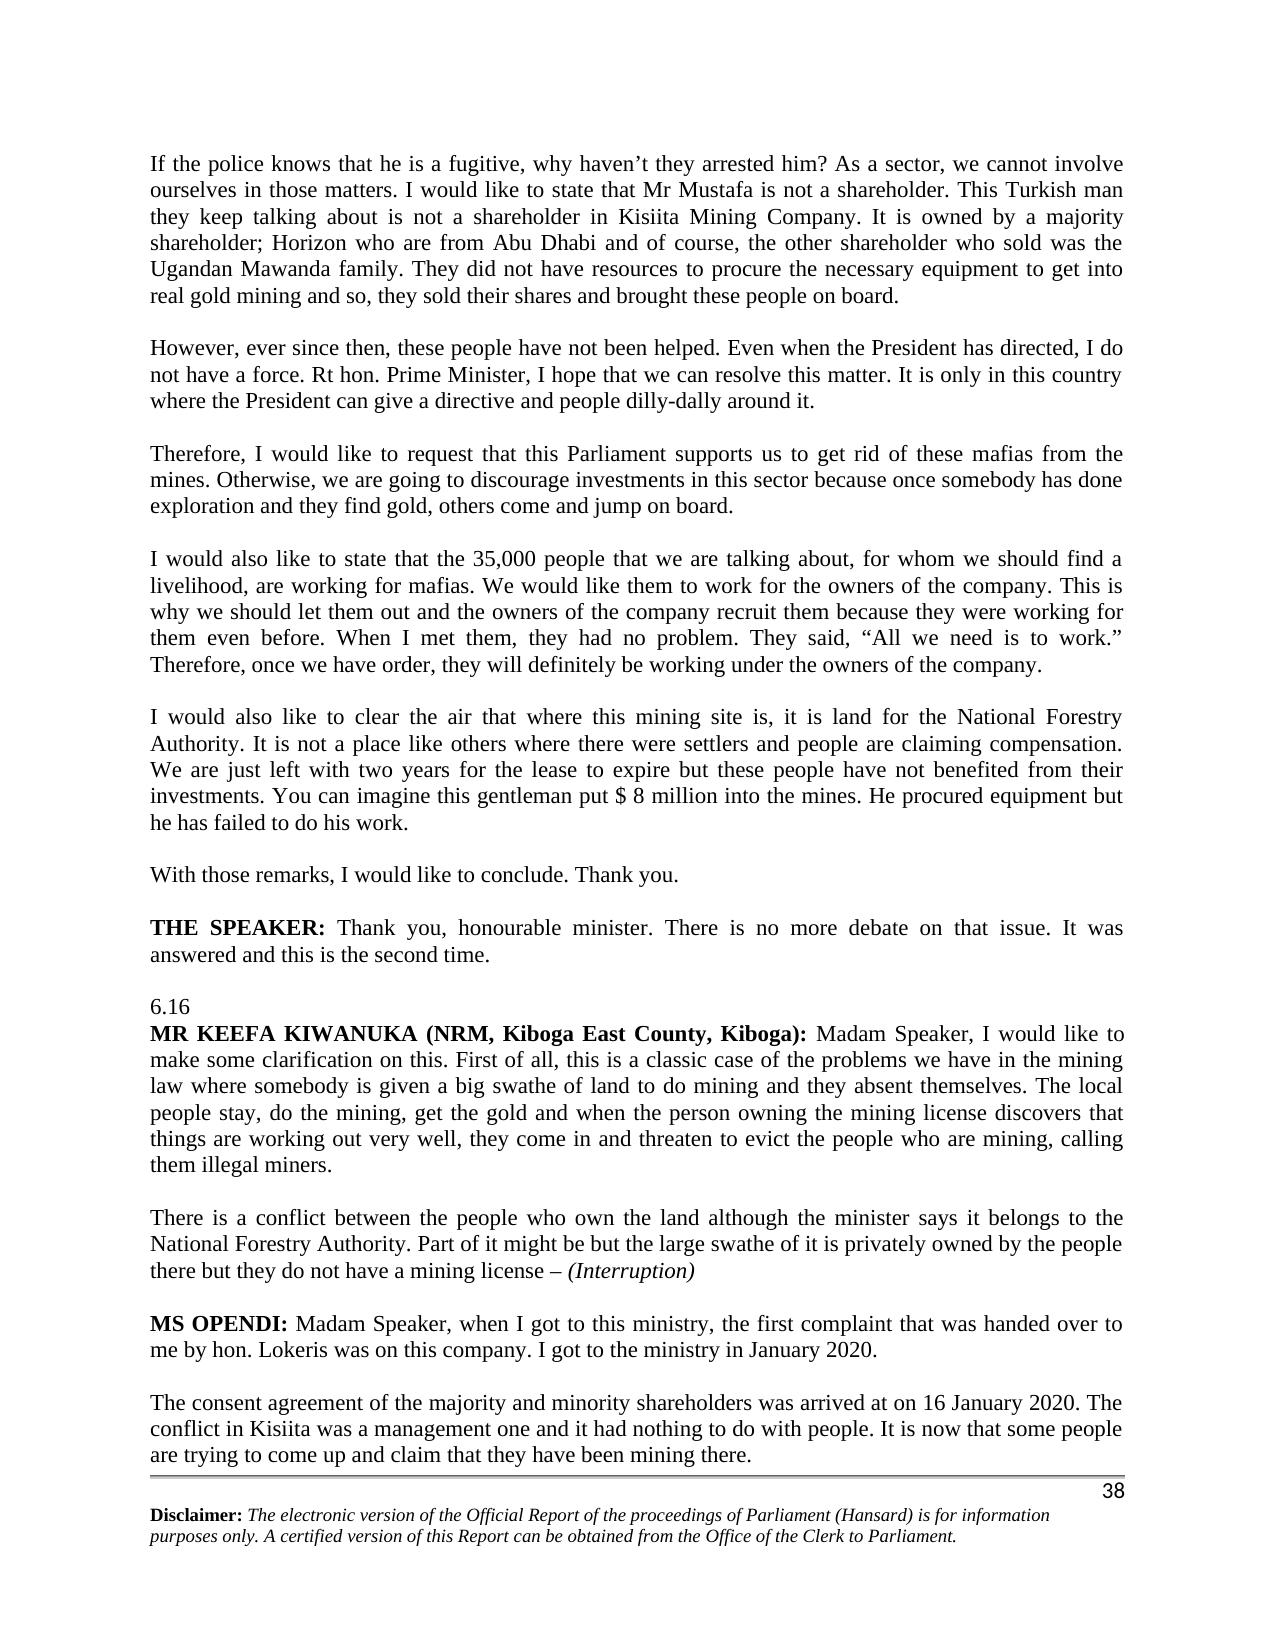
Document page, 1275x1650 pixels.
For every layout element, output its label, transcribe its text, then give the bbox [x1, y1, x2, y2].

text The consent agreement of the majority and minority shareholders was arrived at on 16 January 2020. The conflict in Kisiita was a management one and it had nothing to do with people. It is now that some people are trying to come up and claim that they have been mining there. [150, 1389, 1125, 1468]
text MS OPENDI: Madam Speaker, when I got to this ministry, the first complaint that was handed over to me by hon. Lokeris was on this company. I got to the ministry in January 2020. [150, 1309, 1125, 1362]
text Therefore, I would like to request that this Parliament supports us to get rid of these mafias from the mines. Otherwise, we are going to discourage investments in this sector because once somebody has done exploration and they find gold, others come and jump on board. [150, 440, 1125, 519]
text However, ever since then, these people have not been helped. Even when the President has directed, I do not have a force. Rt hon. Prime Minister, I hope that we can resolve this matter. It is only in this country where the President can give a directive and people dilly-dally around it. [150, 334, 1125, 413]
text THE SPEAKER: Thank you, honourable minister. There is no more debate on that issue. It was answered and this is the second time. [150, 914, 1125, 967]
text 6.16 [150, 993, 1125, 1020]
picture [150, 1475, 1125, 1479]
text I would also like to state that the 35,000 people that we are talking about, for whom we should find a livelihood, are working for mafias. We would like them to work for the owners of the company. This is why we should let them out and the owners of the company recruit them because they were working for them even before. When I met them, they had no problem. They said, “All we need is to work.” Therefore, once we have order, they will definitely be working under the owners of the company. [150, 545, 1125, 677]
text I would also like to clear the air that where this mining site is, it is land for the National Forestry Authority. It is not a place like others where there were settlers and people are claiming compensation. We are just left with two years for the lease to expire but these people have not benefited from their investments. You can imagine this gentleman put $ 8 million into the mines. He procured equipment but he has failed to do his work. [150, 703, 1125, 835]
text If the police knows that he is a fugitive, why haven’t they arrested him? As a sector, we cannot involve ourselves in those matters. I would like to state that Mr Mustafa is not a shareholder. This Turkish man they keep talking about is not a shareholder in Kisiita Mining Company. It is owned by a majority shareholder; Horizon who are from Abu Dhabi and of course, the other shareholder who sold was the Ugandan Mawanda family. They did not have resources to procure the necessary equipment to get into real gold mining and so, they sold their shares and brought these people on board. [150, 150, 1125, 308]
text MR KEEFA KIWANUKA (NRM, Kiboga East County, Kiboga): Madam Speaker, I would like to make some clarification on this. First of all, this is a classic case of the problems we have in the mining law where somebody is given a big swathe of land to do mining and they absent themselves. The local people stay, do the mining, get the gold and when the person owning the mining license discovers that things are working out very well, they come in and threaten to evict the people who are mining, calling them illegal miners. [150, 1020, 1125, 1178]
text There is a conflict between the people who own the land although the minister says it belongs to the National Forestry Authority. Part of it might be but the large swathe of it is privately owned by the people there but they do not have a mining license – (Interruption) [150, 1204, 1125, 1283]
text With those remarks, I would like to conclude. Thank you. [150, 862, 1125, 888]
